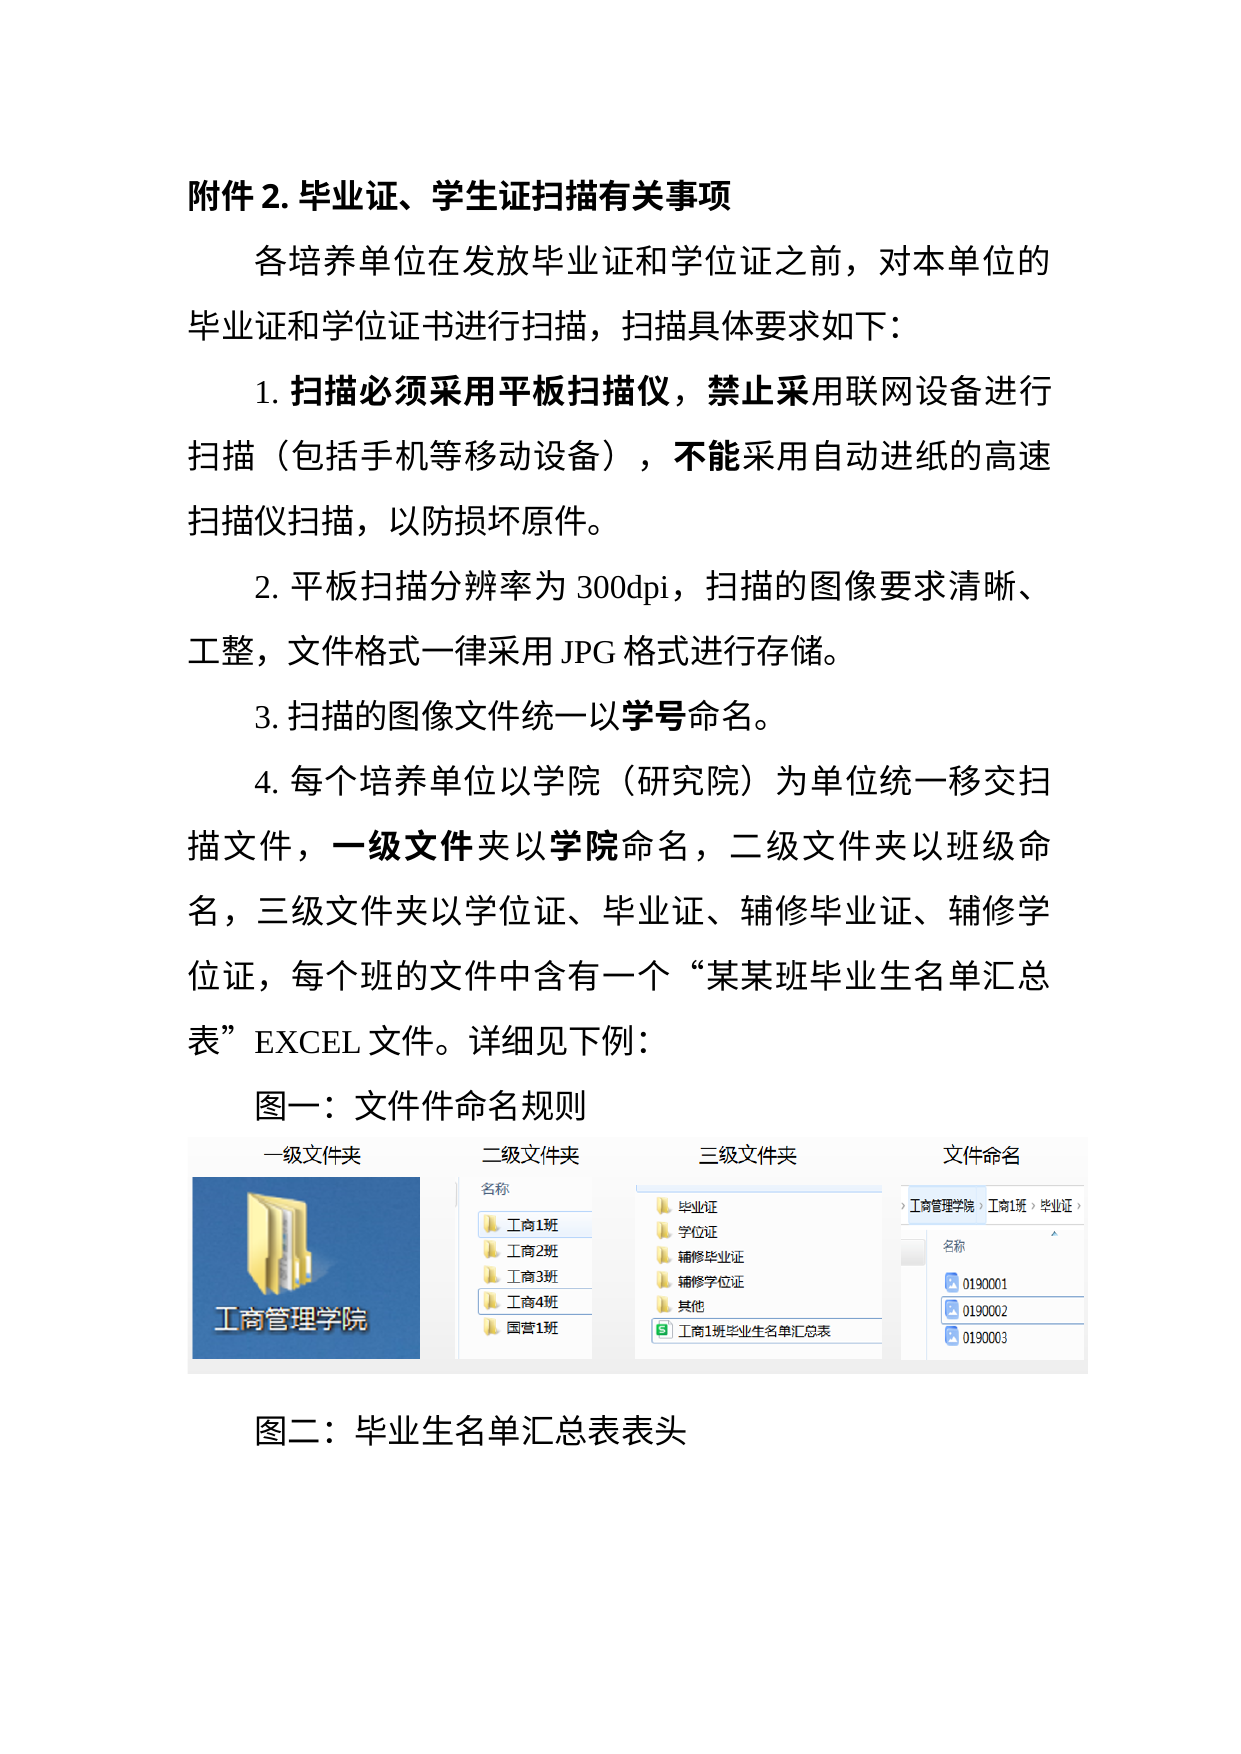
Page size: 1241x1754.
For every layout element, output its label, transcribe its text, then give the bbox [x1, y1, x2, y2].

text 各培养单位在发放毕业证和学位证之前，对本单位的毕业证和学位证书进行扫描，扫描具体要求如下： [187, 227, 1053, 357]
text 2. 平板扫描分辨率为300dpi，扫描的图像要求清晰、工整，文件格式一律采用JPG格式进行存储。 [187, 552, 1053, 682]
text 4. 每个培养单位以学院（研究院）为单位统一移交扫描文件，一级文件夹以学院命名，二级文件夹以班级命名，三级文件夹以学位证、毕业证、辅修毕业证、辅修学位证，每个班的文件中含有一个“某某班毕业生名单汇总表”EXCEL文件。详细见下例： [187, 747, 1053, 1072]
text 图一：文件件命名规则 [187, 1072, 1053, 1137]
text 3. 扫描的图像文件统一以学号命名。 [187, 682, 1053, 747]
text 1. 扫描必须采用平板扫描仪，禁止采用联网设备进行扫描（包括手机等移动设备），不能采用自动进纸的高速扫描仪扫描，以防损坏原件。 [187, 357, 1053, 552]
picture [187, 1137, 1088, 1374]
text 图二：毕业生名单汇总表表头 [187, 1397, 1053, 1462]
text 附件2. 毕业证、学生证扫描有关事项 [187, 162, 1053, 227]
